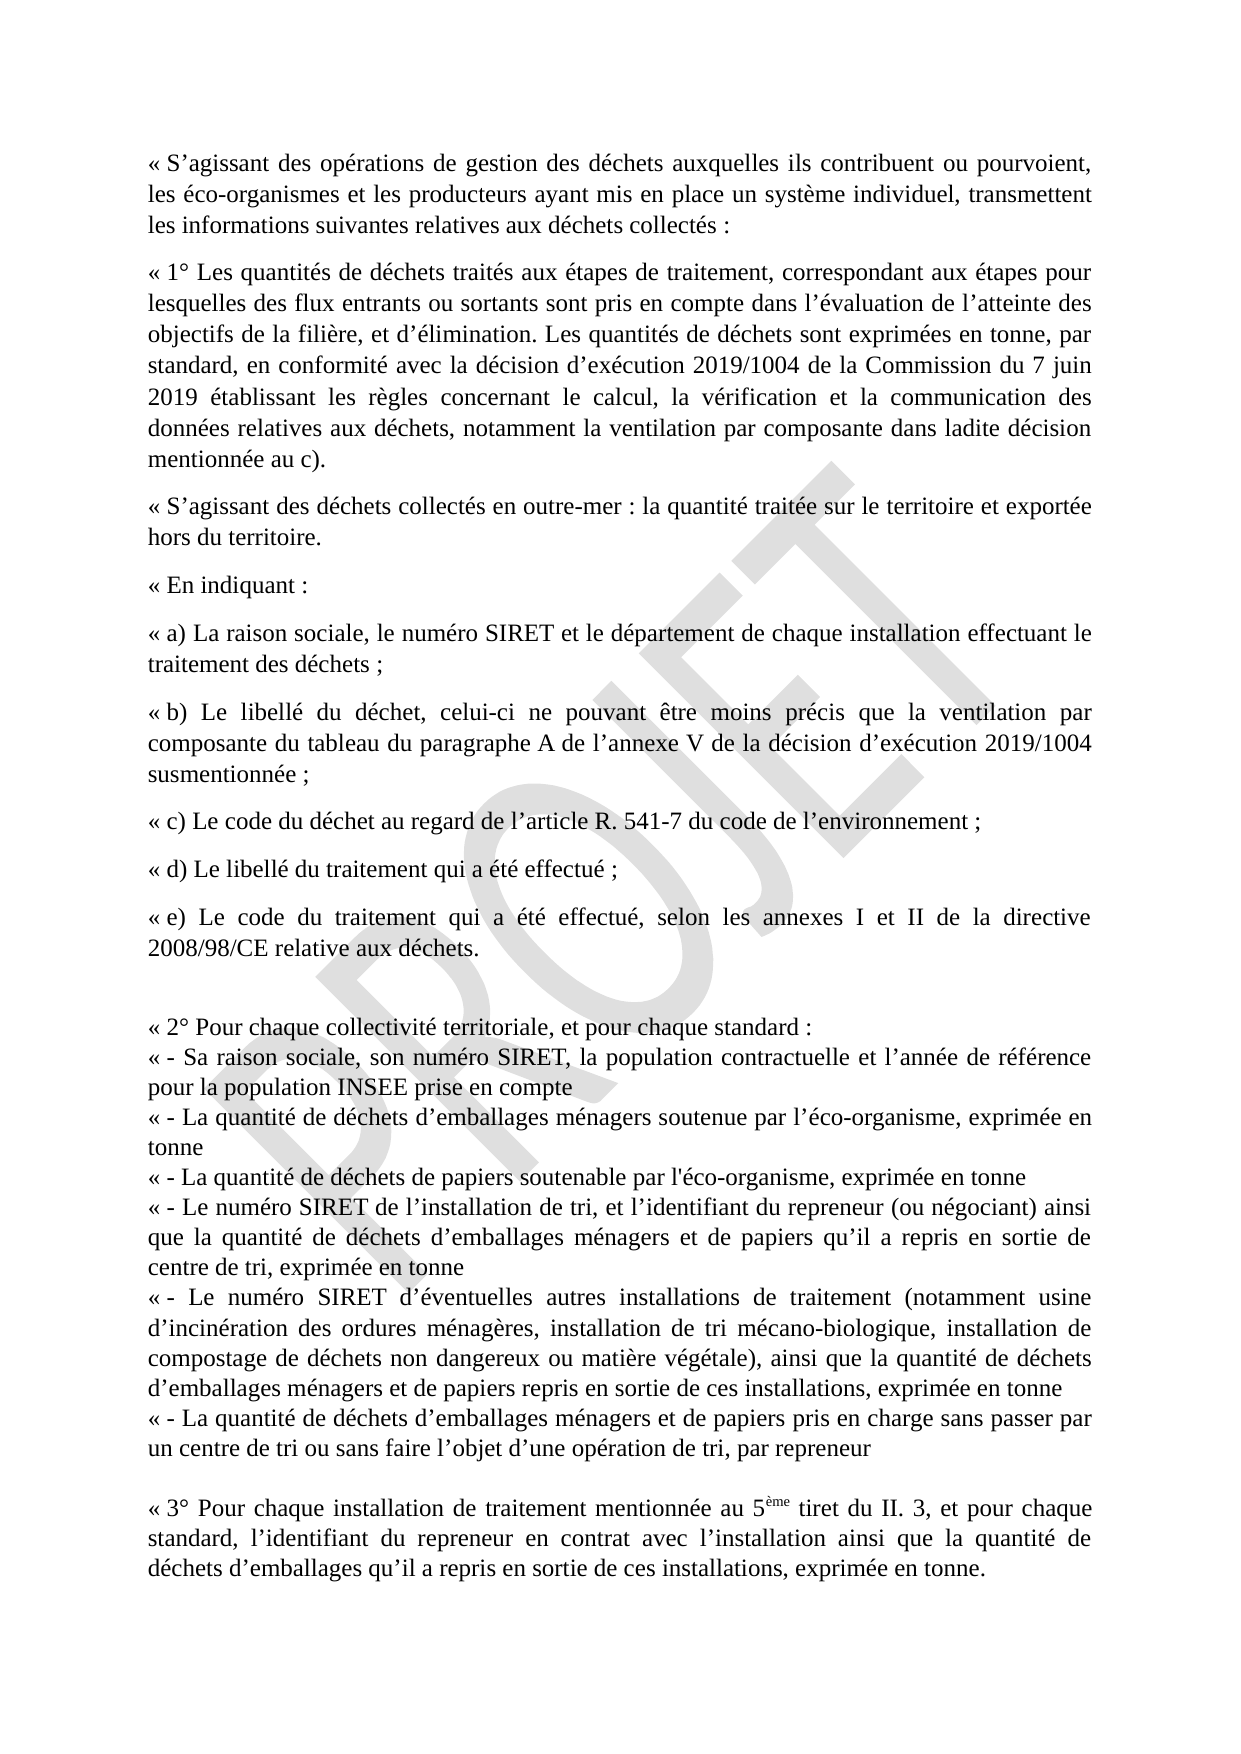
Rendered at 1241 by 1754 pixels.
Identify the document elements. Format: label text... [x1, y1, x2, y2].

text « 1° Les quantités de déchets traités aux étapes de traitement, correspondant aux étapes pour lesquelles des flux entrants ou sortants sont pris en compte dans l’évaluation de l’atteinte des objectifs de la filière, et d’élimination. Les quantités de déchets sont exprimées en tonne, par standard, en conformité avec la décision d’exécution 2019/1004 de la Commission du 7 juin 2019 établissant les règles concernant le calcul, la vérification et la communication des données relatives aux déchets, notamment la ventilation par composante dans ladite décision mentionnée au c). [148, 257, 1093, 472]
text « - La quantité de déchets d’emballages ménagers soutenue par l’éco-organisme, exprimée en tonne [148, 1102, 1093, 1161]
text « a) La raison sociale, le numéro SIRET et le département de chaque installation effectuant le traitement des déchets ; [148, 618, 1093, 678]
text « - La quantité de déchets de papiers soutenable par l'éco-organisme, exprimée en tonne [148, 1162, 1093, 1191]
text « d) Le libellé du traitement qui a été effectué ; [148, 854, 1093, 883]
text « 3° Pour chaque installation de traitement mentionnée au 5ème tiret du II. 3, et pour chaque standard, l’identifiant du repreneur en contrat avec l’installation ainsi que la quantité de déchets d’emballages qu’il a repris en sortie de ces installations, exprimée en tonne. [148, 1493, 1093, 1582]
text « - Le numéro SIRET d’éventuelles autres installations de traitement (notamment usine d’incinération des ordures ménagères, installation de tri mécano-biologique, installation de compostage de déchets non dangereux ou matière végétale), ainsi que la quantité de déchets d’emballages ménagers et de papiers repris en sortie de ces installations, exprimée en tonne [148, 1282, 1093, 1402]
text « - Le numéro SIRET de l’installation de tri, et l’identifiant du repreneur (ou négociant) ainsi que la quantité de déchets d’emballages ménagers et de papiers qu’il a repris en sortie de centre de tri, exprimée en tonne [148, 1192, 1093, 1281]
text « c) Le code du déchet au regard de l’article R. 541-7 du code de l’environnement ; [148, 806, 1093, 835]
text « S’agissant des opérations de gestion des déchets auxquelles ils contribuent ou pourvoient, les éco-organismes et les producteurs ayant mis en place un système individuel, transmettent les informations suivantes relatives aux déchets collectés : [148, 148, 1093, 238]
text « - Sa raison sociale, son numéro SIRET, la population contractuelle et l’année de référence pour la population INSEE prise en compte [148, 1042, 1093, 1101]
text « e) Le code du traitement qui a été effectué, selon les annexes I et II de la directive 2008/98/CE relative aux déchets. [148, 902, 1093, 962]
text « S’agissant des déchets collectés en outre-mer : la quantité traitée sur le territoire et exportée hors du territoire. [148, 491, 1093, 551]
text « En indiquant : [148, 570, 1093, 599]
text « b) Le libellé du déchet, celui-ci ne pouvant être moins précis que la ventilation par composante du tableau du paragraphe A de l’annexe V de la décision d’exécution 2019/1004 susmentionnée ; [148, 697, 1093, 787]
text « 2° Pour chaque collectivité territoriale, et pour chaque standard : [148, 1012, 1093, 1040]
text « - La quantité de déchets d’emballages ménagers et de papiers pris en charge sans passer par un centre de tri ou sans faire l’objet d’une opération de tri, par repreneur [148, 1403, 1093, 1462]
